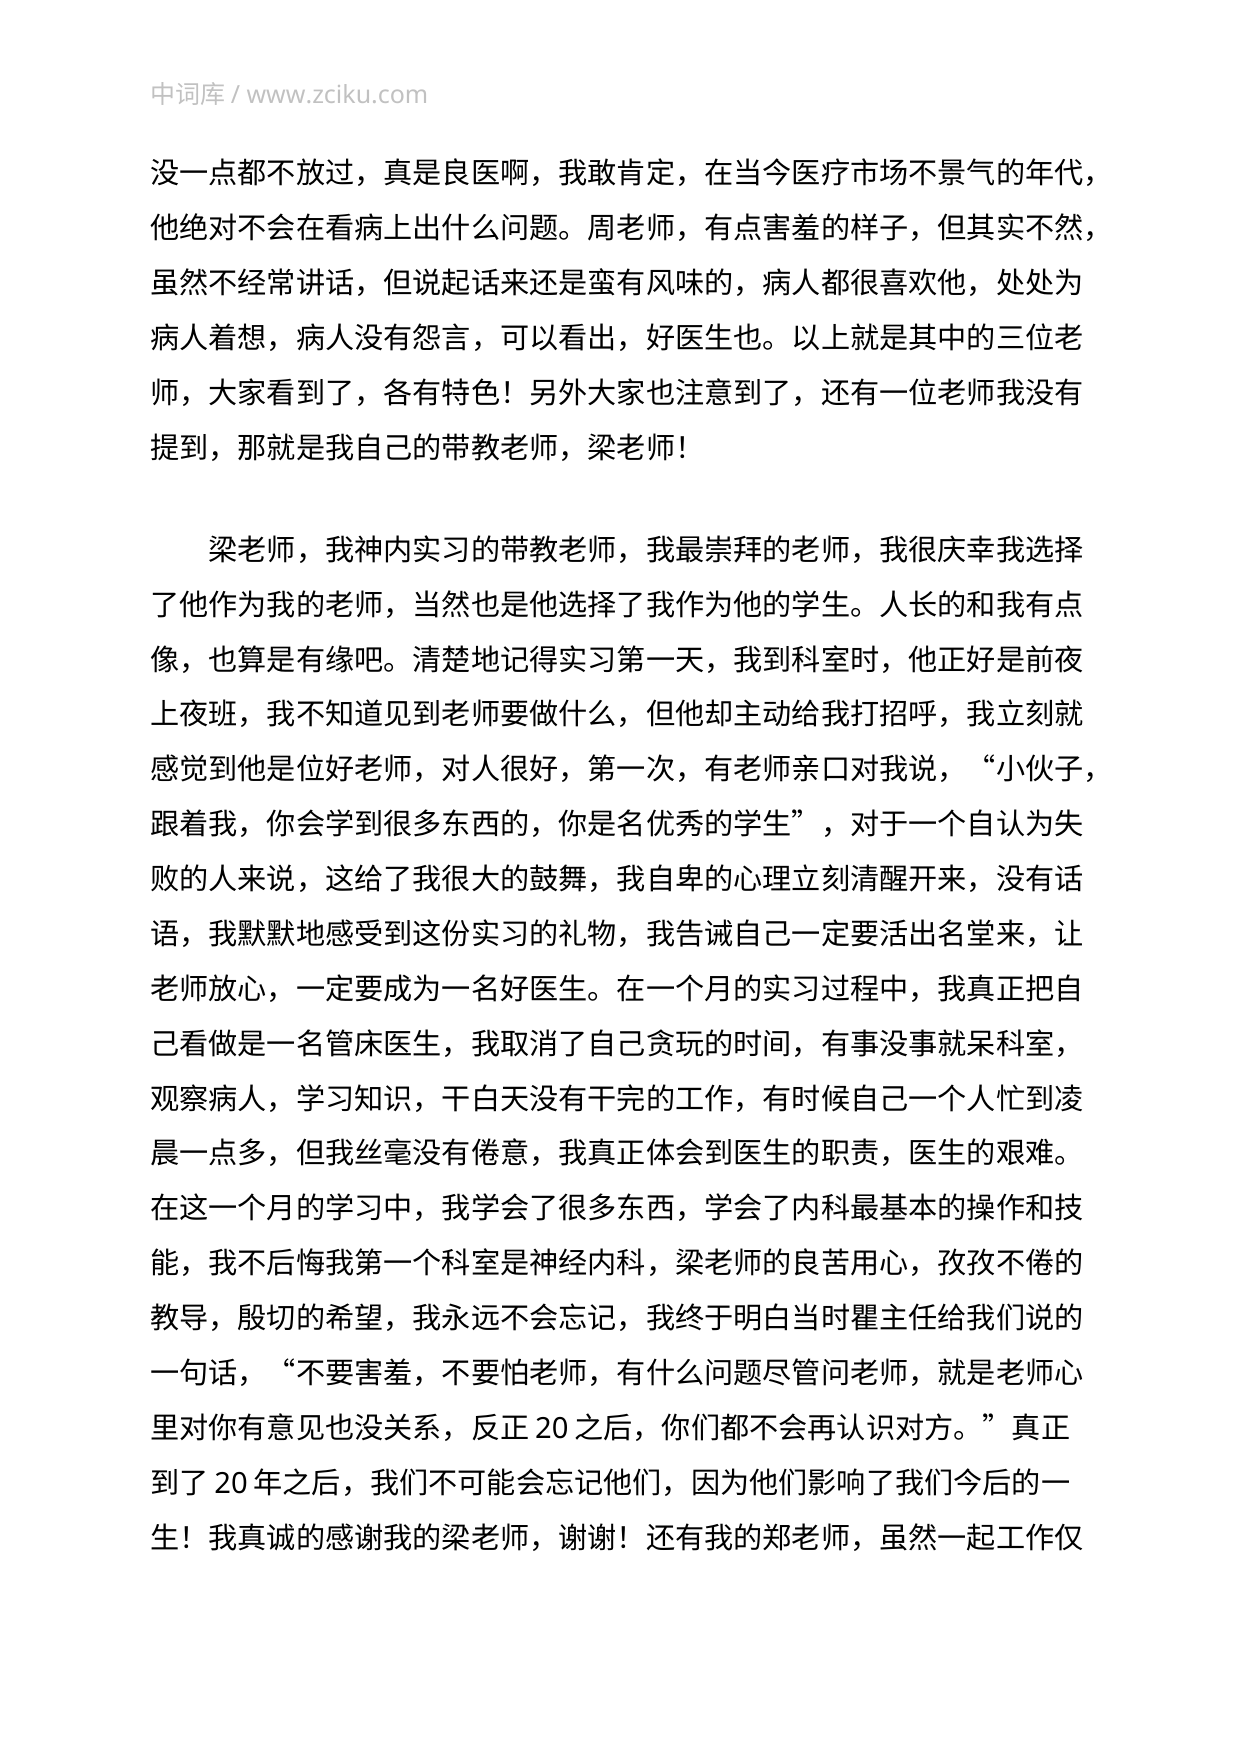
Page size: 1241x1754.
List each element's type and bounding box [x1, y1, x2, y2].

text [150, 150, 1090, 467]
text [150, 526, 1090, 1557]
